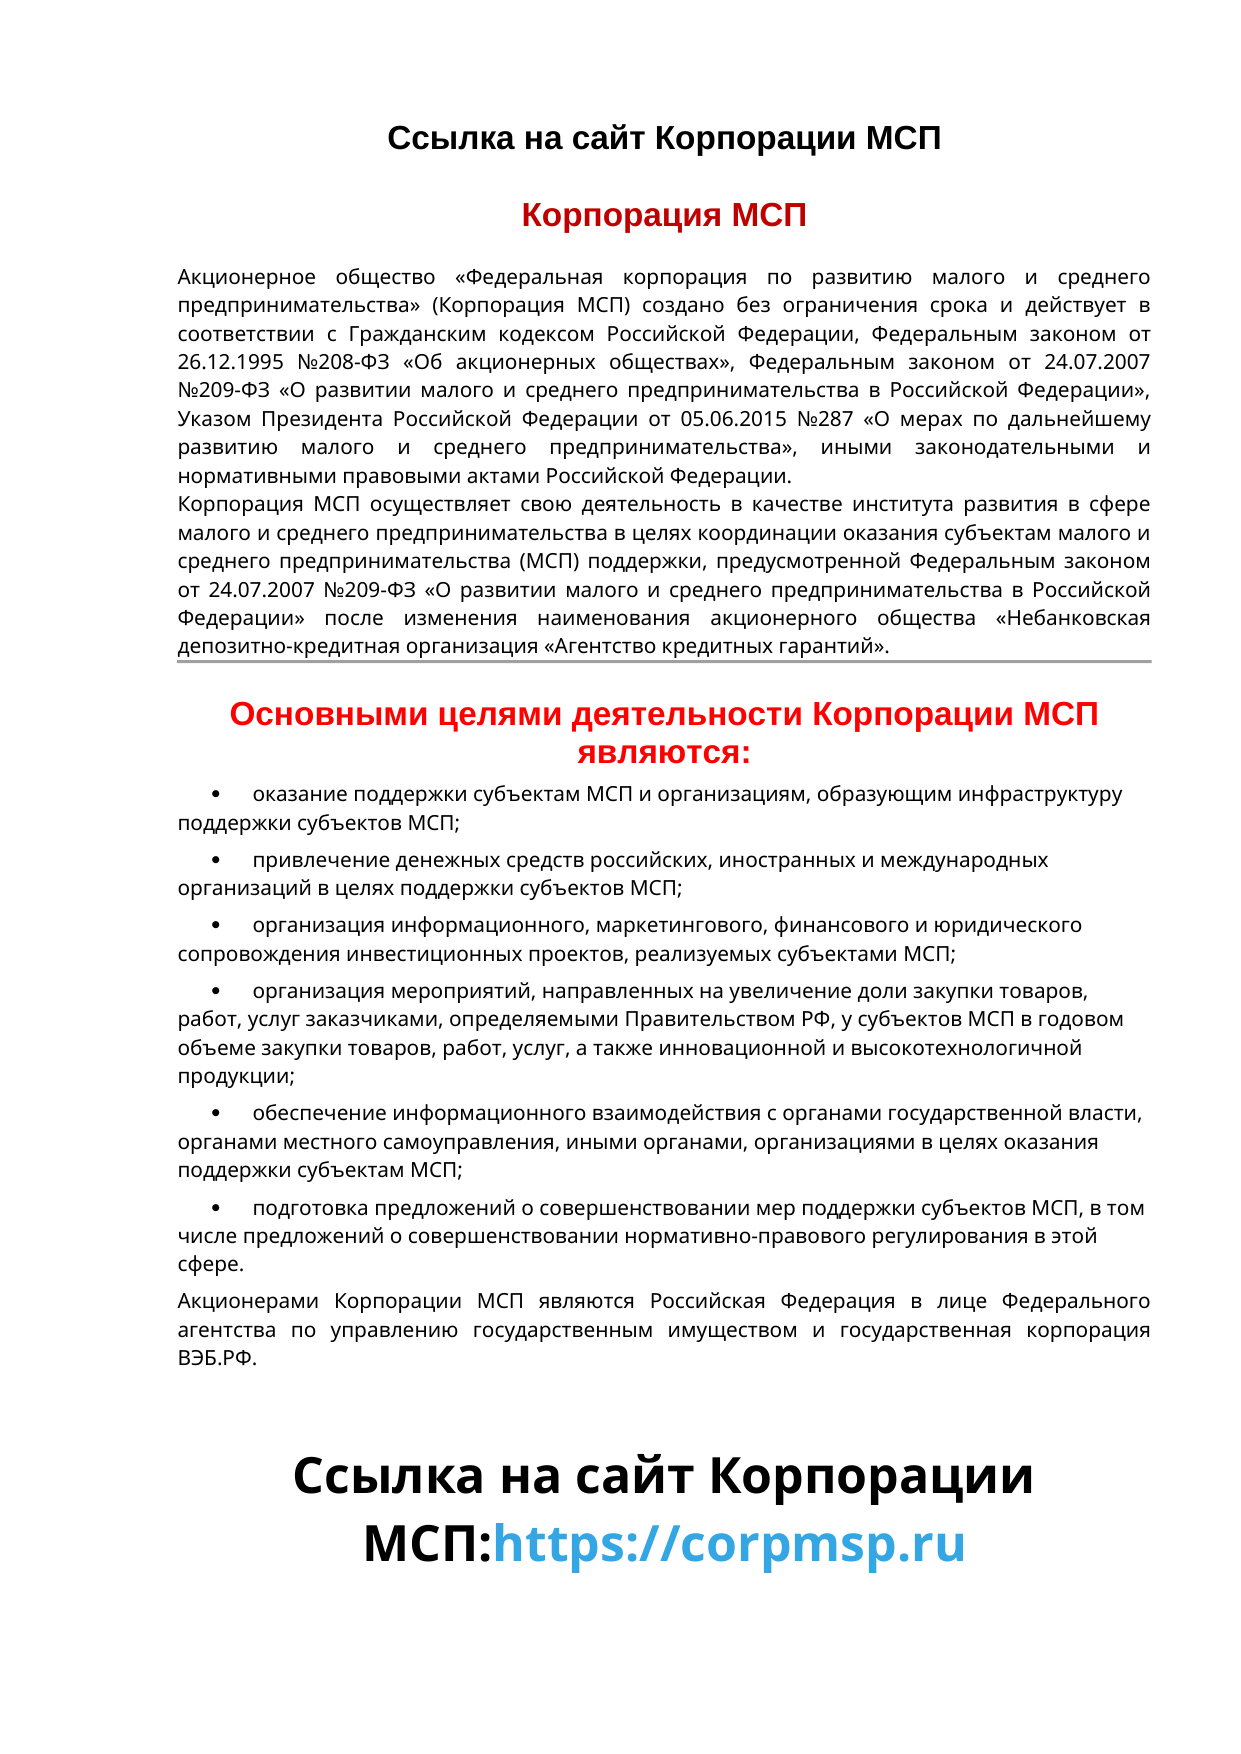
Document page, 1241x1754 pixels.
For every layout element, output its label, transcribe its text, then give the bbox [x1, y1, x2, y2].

list привлечение денежных средств российских, иностранных и международных организаций в целях поддержки субъектов МСП; [177, 845, 1152, 902]
text Акционерное общество «Федеральная корпорация по развитию малого и среднего предпринимательства» (Корпорация МСП) создано без ограничения срока и действует в соответствии с Гражданским кодексом Российской Федерации, Федеральным законом от 26.12.1995 №208-ФЗ «Об акционерных обществах», Федеральным законом от 24.07.2007 №209-ФЗ «О развитии малого и среднего предпринимательства в Российской Федерации», Указом Президента Российской Федерации от 05.06.2015 №287 «О мерах по дальнейшему развитию малого и среднего предпринимательства», иными законодательными и нормативными правовыми актами Российской Федерации. [177, 262, 1152, 489]
text Основными целями деятельности Корпорации МСП являются: [177, 693, 1152, 770]
text Ссылка на сайт Корпорации МСП [177, 118, 1152, 157]
text Корпорация МСП осуществляет свою деятельность в качестве института развития в сфере малого и среднего предпринимательства в целях координации оказания субъектам малого и среднего предпринимательства (МСП) поддержки, предусмотренной Федеральным законом от 24.07.2007 №209-ФЗ «О развитии малого и среднего предпринимательства в Российской Федерации» после изменения наименования акционерного общества «Небанковская депозитно-кредитная организация «Агентство кредитных гарантий». [177, 489, 1152, 660]
list организация информационного, маркетингового, финансового и юридического сопровождения инвестиционных проектов, реализуемых субъектами МСП; [177, 910, 1152, 967]
list подготовка предложений о совершенствовании мер поддержки субъектов МСП, в том числе предложений о совершенствовании нормативно-правового регулирования в этой сфере. [177, 1193, 1152, 1278]
list оказание поддержки субъектам МСП и организациям, образующим инфраструктуру поддержки субъектов МСП; [177, 779, 1152, 836]
text Ссылка на сайт Корпорации МСП:https://corpmsp.ru [177, 1440, 1152, 1576]
list организация мероприятий, направленных на увеличение доли закупки товаров, работ, услуг заказчиками, определяемыми Правительством РФ, у субъектов МСП в годовом объеме закупки товаров, работ, услуг, а также инновационной и высокотехнологичной продукции; [177, 976, 1152, 1090]
text Акционерами Корпорации МСП являются Российская Федерация в лице Федерального агентства по управлению государственным имуществом и государственная корпорация ВЭБ.РФ. [177, 1287, 1152, 1372]
text Корпорация МСП [177, 195, 1152, 233]
list обеспечение информационного взаимодействия с органами государственной власти, органами местного самоуправления, иными органами, организациями в целях оказания поддержки субъектам МСП; [177, 1098, 1152, 1184]
